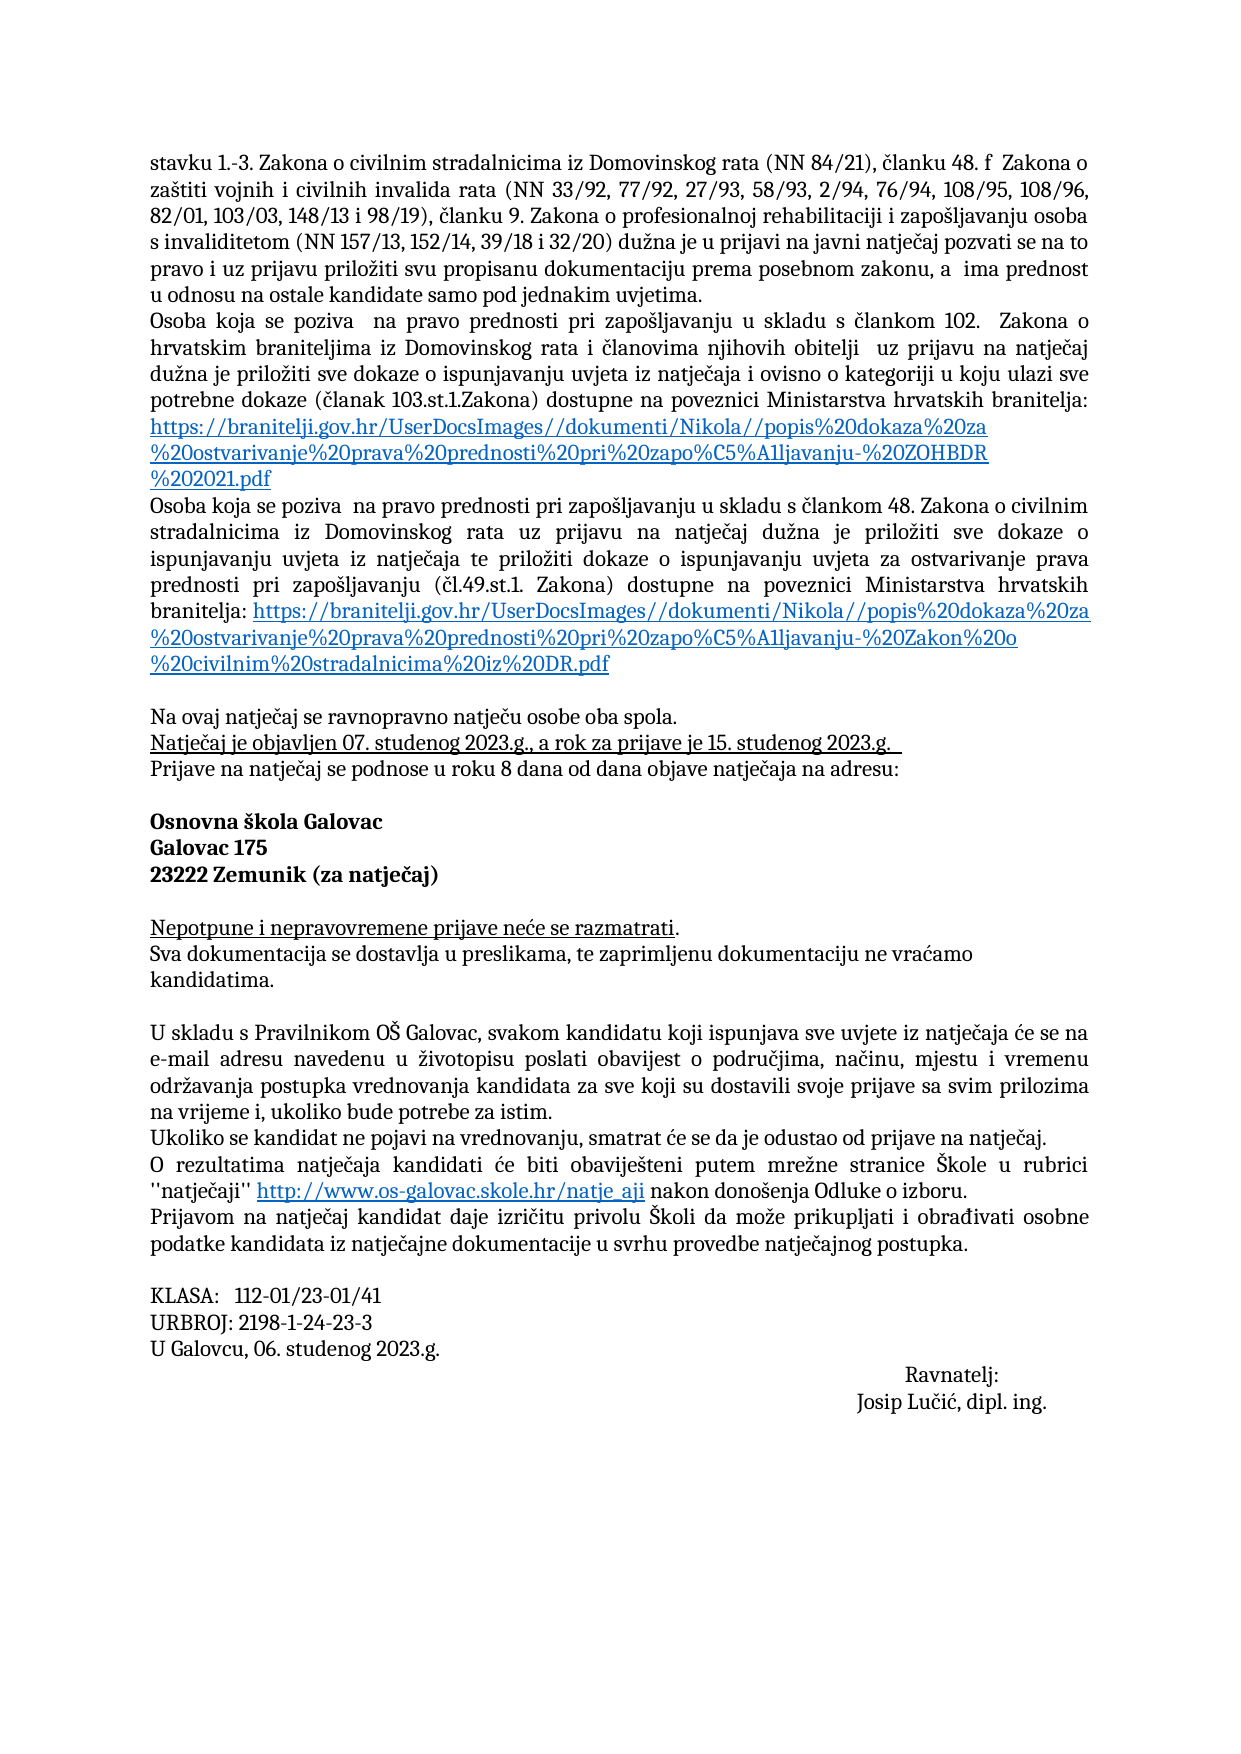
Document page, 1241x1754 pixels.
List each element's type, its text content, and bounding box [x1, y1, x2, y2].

text Osoba koja se poziva na pravo prednosti pri zapošljavanju u skladu s člankom 48. Zakona o civilnim stradalnicima iz Domovinskog rata uz prijavu na natječaj dužna je priložiti sve dokaze o ispunjavanju uvjeta iz natječaja te priložiti dokaze o ispunjavanju uvjeta za ostvarivanje prava prednosti pri zapošljavanju (čl.49.st.1. Zakona) dostupne na poveznici Ministarstva hrvatskih branitelja: https://branitelji.gov.hr/UserDocsImages//dokumenti/Nikola//popis%20dokaza%20za%20ostvarivanje%20prava%20prednosti%20pri%20zapo%C5%A1ljavanju-%20Zakon%20o%20civilnim%20stradalnicima%20iz%20DR.pdf [150, 493, 1090, 677]
text URBROJ: 2198-1-24-23-3 [150, 1309, 1090, 1336]
text Osnovna škola Galovac [150, 809, 1090, 835]
text Galovac 175 [150, 835, 1090, 862]
text U skladu s Pravilnikom OŠ Galovac, svakom kandidatu koji ispunjava sve uvjete iz natječaja će se na e-mail adresu navedenu u životopisu poslati obavijest o područjima, načinu, mjestu i vremenu održavanja postupka vrednovanja kandidata za sve koji su dostavili svoje prijave sa svim prilozima na vrijeme i, ukoliko bude potrebe za istim. [150, 1020, 1090, 1125]
text O rezultatima natječaja kandidati će biti obaviješteni putem mrežne stranice Škole u rubrici ''natječaji'' http://www.os-galovac.skole.hr/natje_aji nakon donošenja Odluke o izboru. [150, 1151, 1090, 1204]
text Sva dokumentacija se dostavlja u preslikama, te zaprimljenu dokumentaciju ne vraćamo kandidatima. [150, 941, 1090, 993]
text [150, 150, 1090, 308]
text Ravnatelj: [740, 1362, 1090, 1389]
text Nepotpune i nepravovremene prijave neće se razmatrati. [150, 914, 1090, 941]
text Josip Lučić, dipl. ing. [740, 1389, 1090, 1415]
text Ukoliko se kandidat ne pojavi na vrednovanju, smatrat će se da je odustao od prijave na natječaj. [150, 1125, 1090, 1151]
text Osoba koja se poziva na pravo prednosti pri zapošljavanju u skladu s člankom 102. Zakona o hrvatskim braniteljima iz Domovinskog rata i članovima njihovih obitelji uz prijavu na natječaj dužna je priložiti sve dokaze o ispunjavanju uvjeta iz natječaja i ovisno o kategoriji u koju ulazi sve potrebne dokaze (članak 103.st.1.Zakona) dostupne na poveznici Ministarstva hrvatskih branitelja: https://branitelji.gov.hr/UserDocsImages//dokumenti/Nikola//popis%20dokaza%20za%20ostvarivanje%20prava%20prednosti%20pri%20zapo%C5%A1ljavanju-%20ZOHBDR%202021.pdf [150, 308, 1090, 493]
text 23222 Zemunik (za natječaj) [150, 862, 1090, 888]
text Prijave na natječaj se podnose u roku 8 dana od dana objave natječaja na adresu: [150, 756, 1090, 782]
text Na ovaj natječaj se ravnopravno natječu osobe oba spola. [150, 703, 1090, 730]
text Prijavom na natječaj kandidat daje izričitu privolu Školi da može prikupljati i obrađivati osobne podatke kandidata iz natječajne dokumentacije u svrhu provedbe natječajnog postupka. [150, 1204, 1090, 1257]
text Natječaj je objavljen 07. studenog 2023.g., a rok za prijave je 15. studenog 2023.g. [150, 730, 1090, 756]
text U Galovcu, 06. studenog 2023.g. [150, 1336, 1090, 1362]
text KLASA: 112-01/23-01/41 [150, 1283, 1090, 1309]
